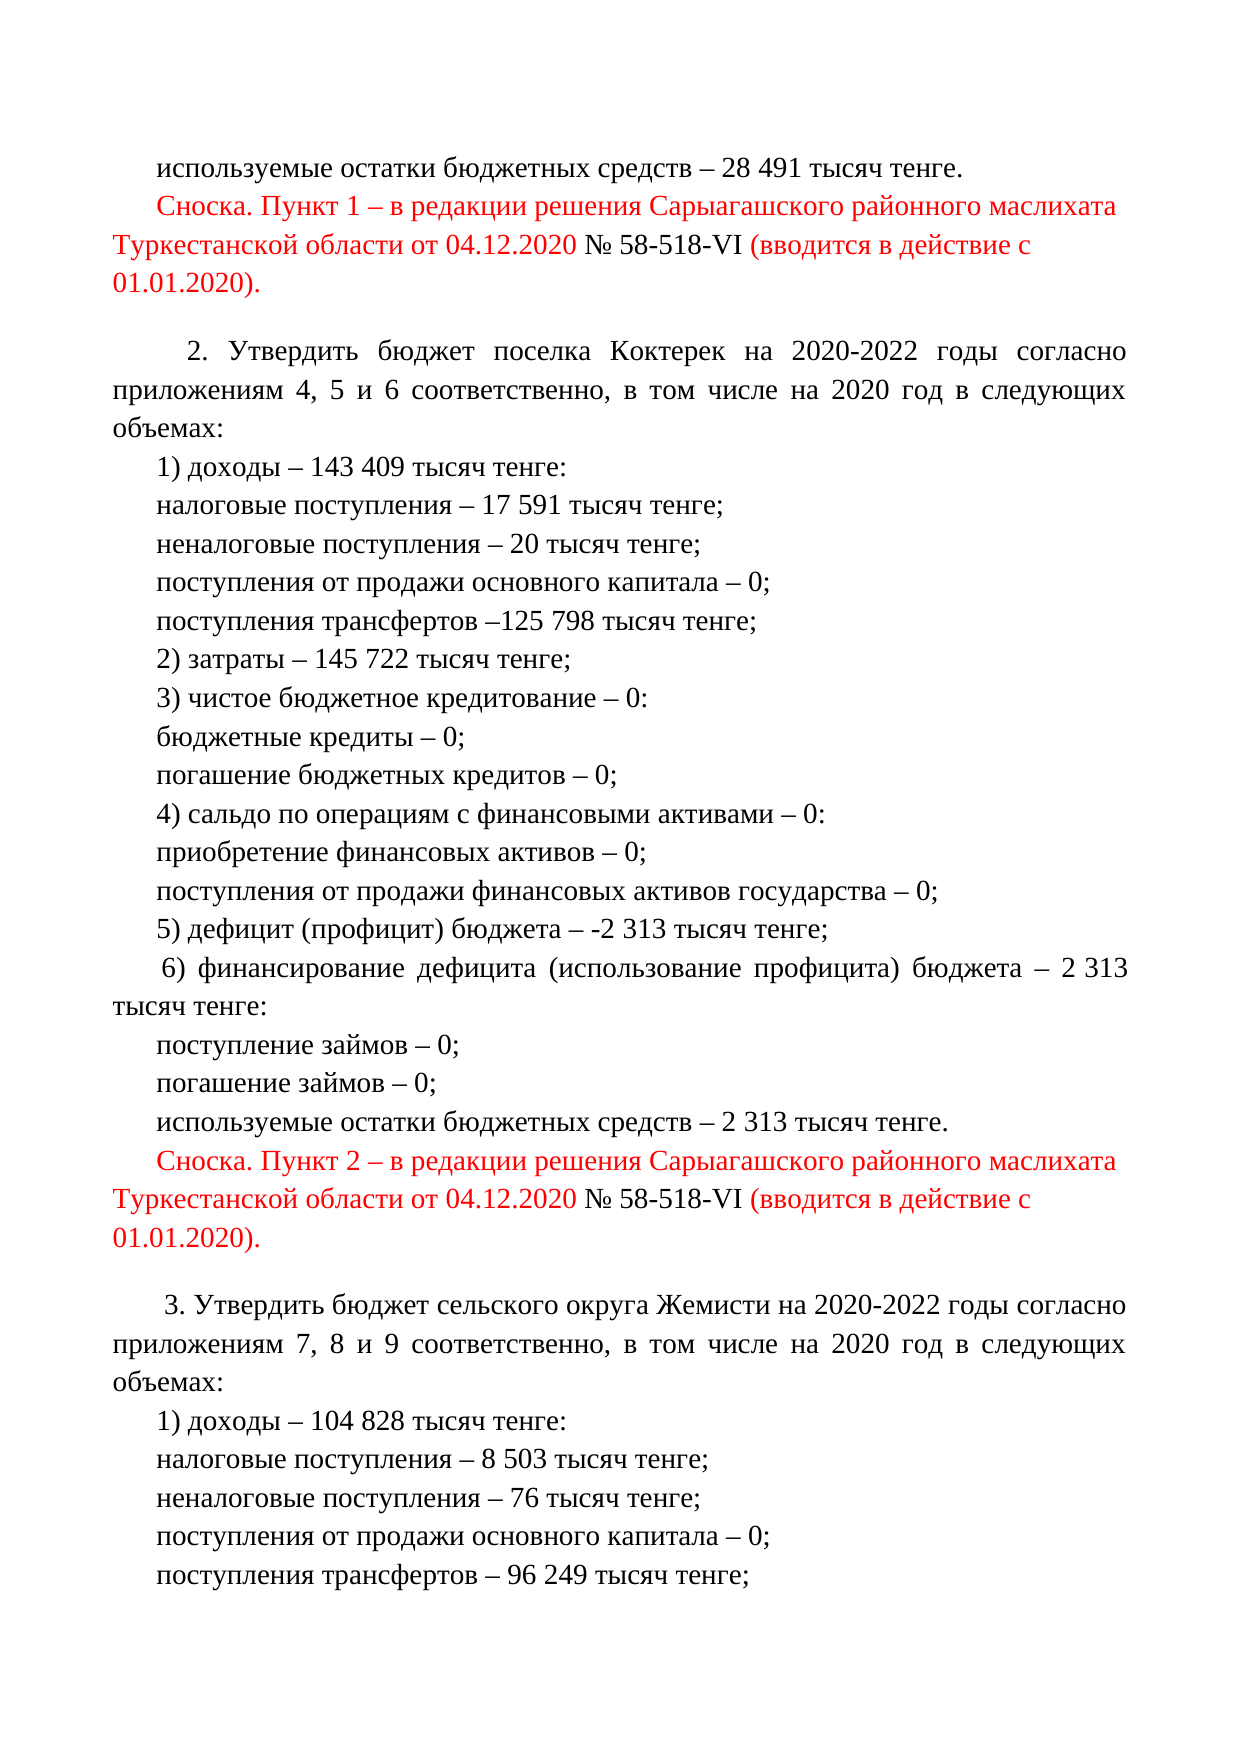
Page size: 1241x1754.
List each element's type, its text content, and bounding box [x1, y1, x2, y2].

text 1) доходы – 104 828 тысяч тенге: [112, 1403, 1128, 1436]
text бюджетные кредиты – 0; [112, 719, 1128, 752]
text поступление займов – 0; [112, 1027, 1128, 1061]
text приобретение финансовых активов – 0; [112, 834, 1128, 868]
text 4) сальдо по операциям с финансовыми активами – 0: [112, 796, 1128, 829]
text неналоговые поступления – 20 тысяч тенге; [112, 526, 1128, 559]
text неналоговые поступления – 76 тысяч тенге; [112, 1480, 1128, 1513]
text 5) дефицит (профицит) бюджета – -2 313 тысяч тенге; [112, 911, 1128, 945]
text 6) финансирование дефицита (использование профицита) бюджета – 2 313 тысяч тенге: [112, 950, 1128, 1022]
text 3) чистое бюджетное кредитование – 0: [112, 680, 1128, 714]
text налоговые поступления – 8 503 тысяч тенге; [112, 1441, 1128, 1475]
text поступления от продажи основного капитала – 0; [112, 1518, 1128, 1552]
text поступления от продажи основного капитала – 0; [112, 564, 1128, 598]
text 2. Утвердить бюджет поселка Коктерек на 2020-2022 годы согласно приложениям 4, 5 и 6 соответственно, в том числе на 2020 год в следующих объемах: [112, 333, 1128, 444]
text используемые остатки бюджетных средств – 28 491 тысяч тенге. [112, 150, 1128, 183]
text 1) доходы – 143 409 тысяч тенге: [112, 449, 1128, 482]
text поступления трансфертов –125 798 тысяч тенге; [112, 603, 1128, 637]
text погашение бюджетных кредитов – 0; [112, 757, 1128, 791]
text 2) затраты – 145 722 тысяч тенге; [112, 642, 1128, 675]
text поступления трансфертов – 96 249 тысяч тенге; [112, 1557, 1128, 1591]
text погашение займов – 0; [112, 1066, 1128, 1099]
text Сноска. Пункт 2 – в редакции решения Сарыагашского районного маслихата Туркестанской области от 04.12.2020 № 58-518-VI (вводится в действие с 01.01.2020). [112, 1143, 1128, 1283]
text Сноска. Пункт 1 – в редакции решения Сарыагашского районного маслихата Туркестанской области от 04.12.2020 № 58-518-VI (вводится в действие с 01.01.2020). [112, 188, 1128, 329]
text используемые остатки бюджетных средств – 2 313 тысяч тенге. [112, 1104, 1128, 1138]
text 3. Утвердить бюджет сельского округа Жемисти на 2020-2022 годы согласно приложениям 7, 8 и 9 соответственно, в том числе на 2020 год в следующих объемах: [112, 1287, 1128, 1398]
text налоговые поступления – 17 591 тысяч тенге; [112, 487, 1128, 521]
text поступления от продажи финансовых активов государства – 0; [112, 873, 1128, 906]
